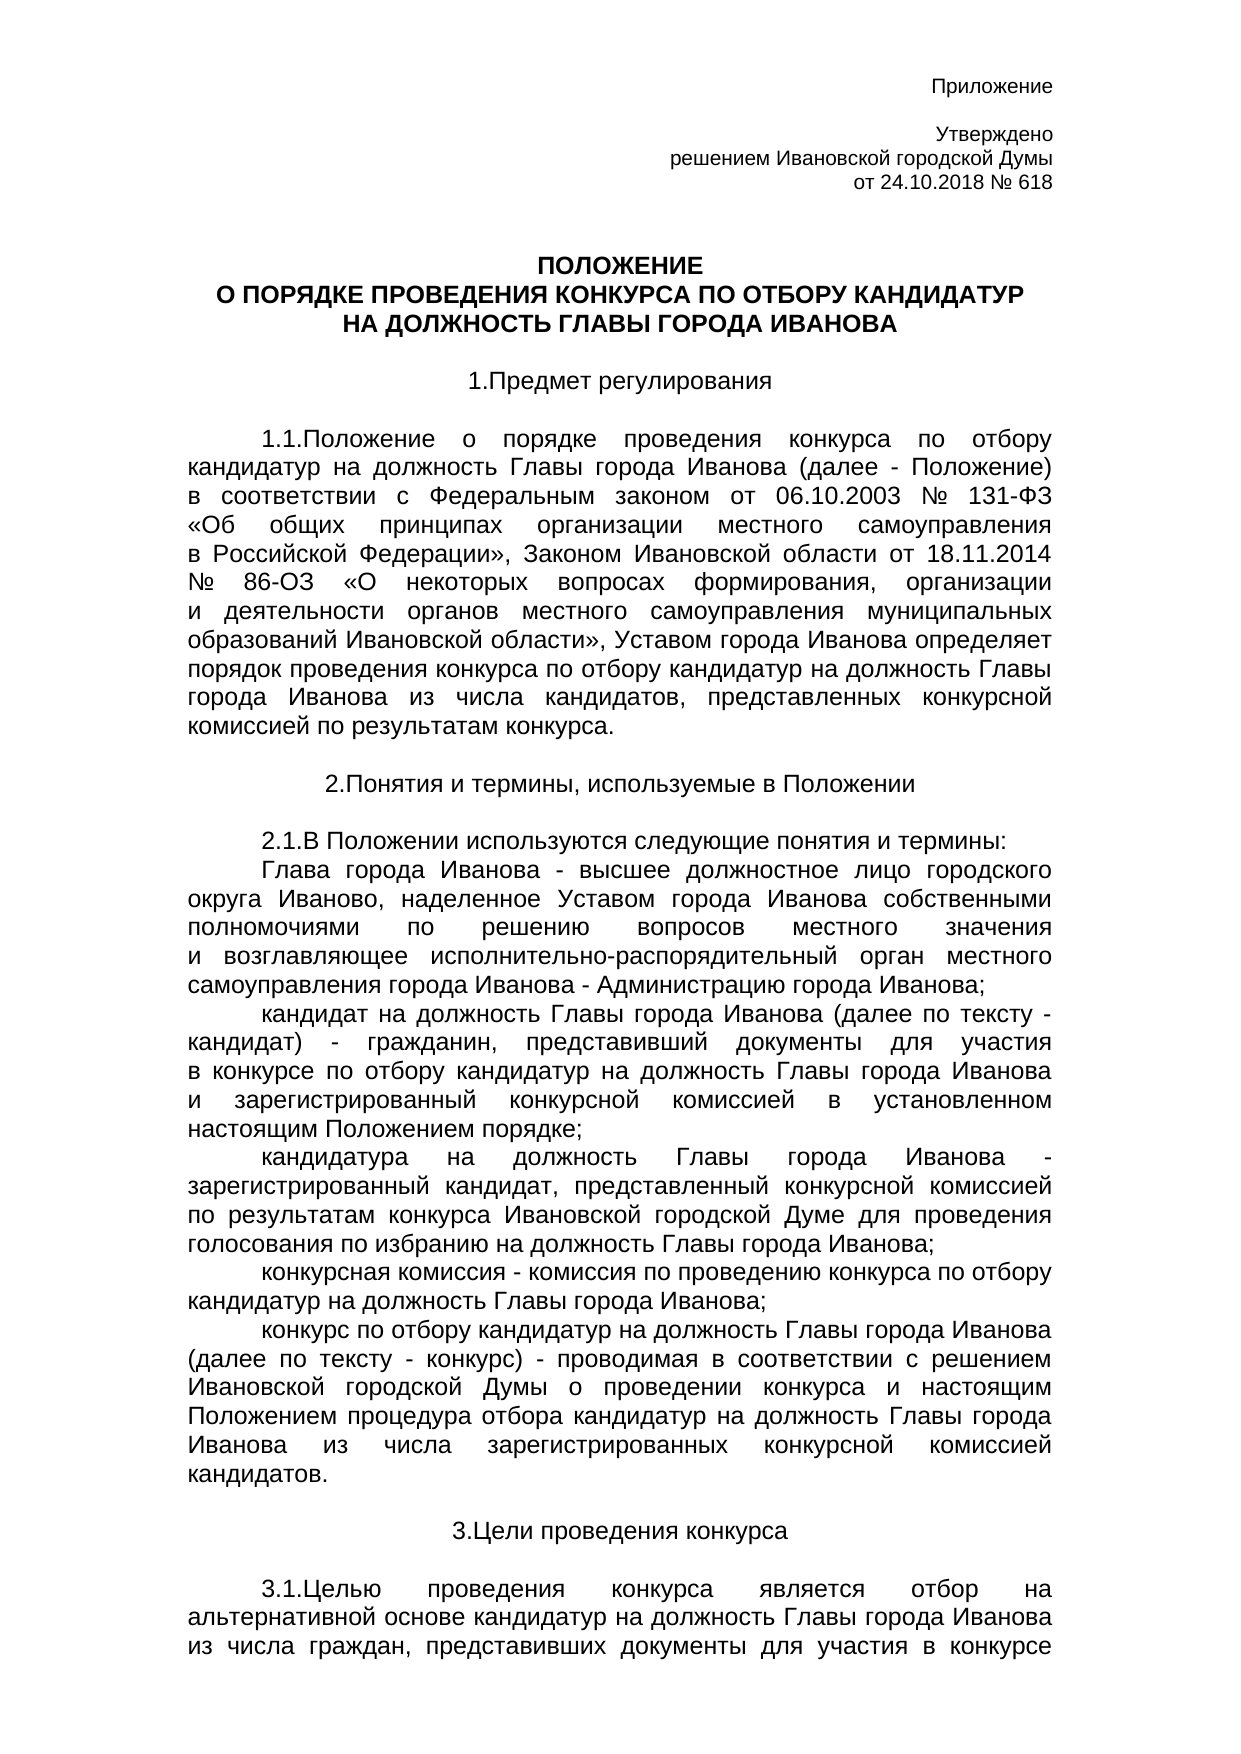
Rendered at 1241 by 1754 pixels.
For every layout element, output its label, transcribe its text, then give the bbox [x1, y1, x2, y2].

text 2.Понятия и термины, используемые в Положении [187, 769, 1053, 797]
text решением Ивановской городской Думы [187, 146, 1053, 170]
text Глава города Иванова - высшее должностное лицо городского округа Иваново, наделенное Уставом города Иванова собственными полномочиями по решению вопросов местного значения и возглавляющее исполнительно-распорядительный орган местного самоуправления города Иванова - Администрацию города Иванова; [187, 855, 1053, 999]
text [187, 1574, 1053, 1660]
text кандидат на должность Главы города Иванова (далее по тексту - кандидат) - гражданин, представивший документы для участия в конкурсе по отбору кандидатур на должность Главы города Иванова и зарегистрированный конкурсной комиссией в установленном настоящим Положением порядке; [187, 999, 1053, 1142]
text конкурсная комиссия - комиссия по проведению конкурса по отбору кандидатур на должность Главы города Иванова; [187, 1257, 1053, 1315]
text о порядке проведения конкурса по отбору кандидатур [187, 280, 1053, 309]
text Приложение [187, 74, 1053, 98]
text Положение [187, 251, 1053, 280]
text 1.1.Положение о порядке проведения конкурса по отбору кандидатур на должность Главы города Иванова (далее - Положение) в соответствии с Федеральным законом от 06.10.2003 № 131-ФЗ «Об общих принципах организации местного самоуправления в Российской Федерации», Законом Ивановской области от 18.11.2014 № 86-ОЗ «О некоторых вопросах формирования, организации и деятельности органов местного самоуправления муниципальных образований Ивановской области», Уставом города Иванова определяет порядок проведения конкурса по отбору кандидатур на должность Главы города Иванова из числа кандидатов, представленных конкурсной комиссией по результатам конкурса. [187, 424, 1053, 740]
text от 24.10.2018 № 618 [187, 170, 1053, 194]
text конкурс по отбору кандидатур на должность Главы города Иванова (далее по тексту - конкурс) - проводимая в соответствии с решением Ивановской городской Думы о проведении конкурса и настоящим Положением процедура отбора кандидатур на должность Главы города Иванова из числа зарегистрированных конкурсной комиссией кандидатов. [187, 1315, 1053, 1487]
text 2.1.В Положении используются следующие понятия и термины: [187, 826, 1053, 855]
text Утверждено [187, 122, 1053, 146]
text кандидатура на должность Главы города Иванова - зарегистрированный кандидат, представленный конкурсной комиссией по результатам конкурса Ивановской городской Думе для проведения голосования по избранию на должность Главы города Иванова; [187, 1142, 1053, 1257]
text 1.Предмет регулирования [187, 366, 1053, 395]
text 3.Цели проведения конкурса [187, 1516, 1053, 1545]
text на должность Главы города Иванова [187, 309, 1053, 337]
